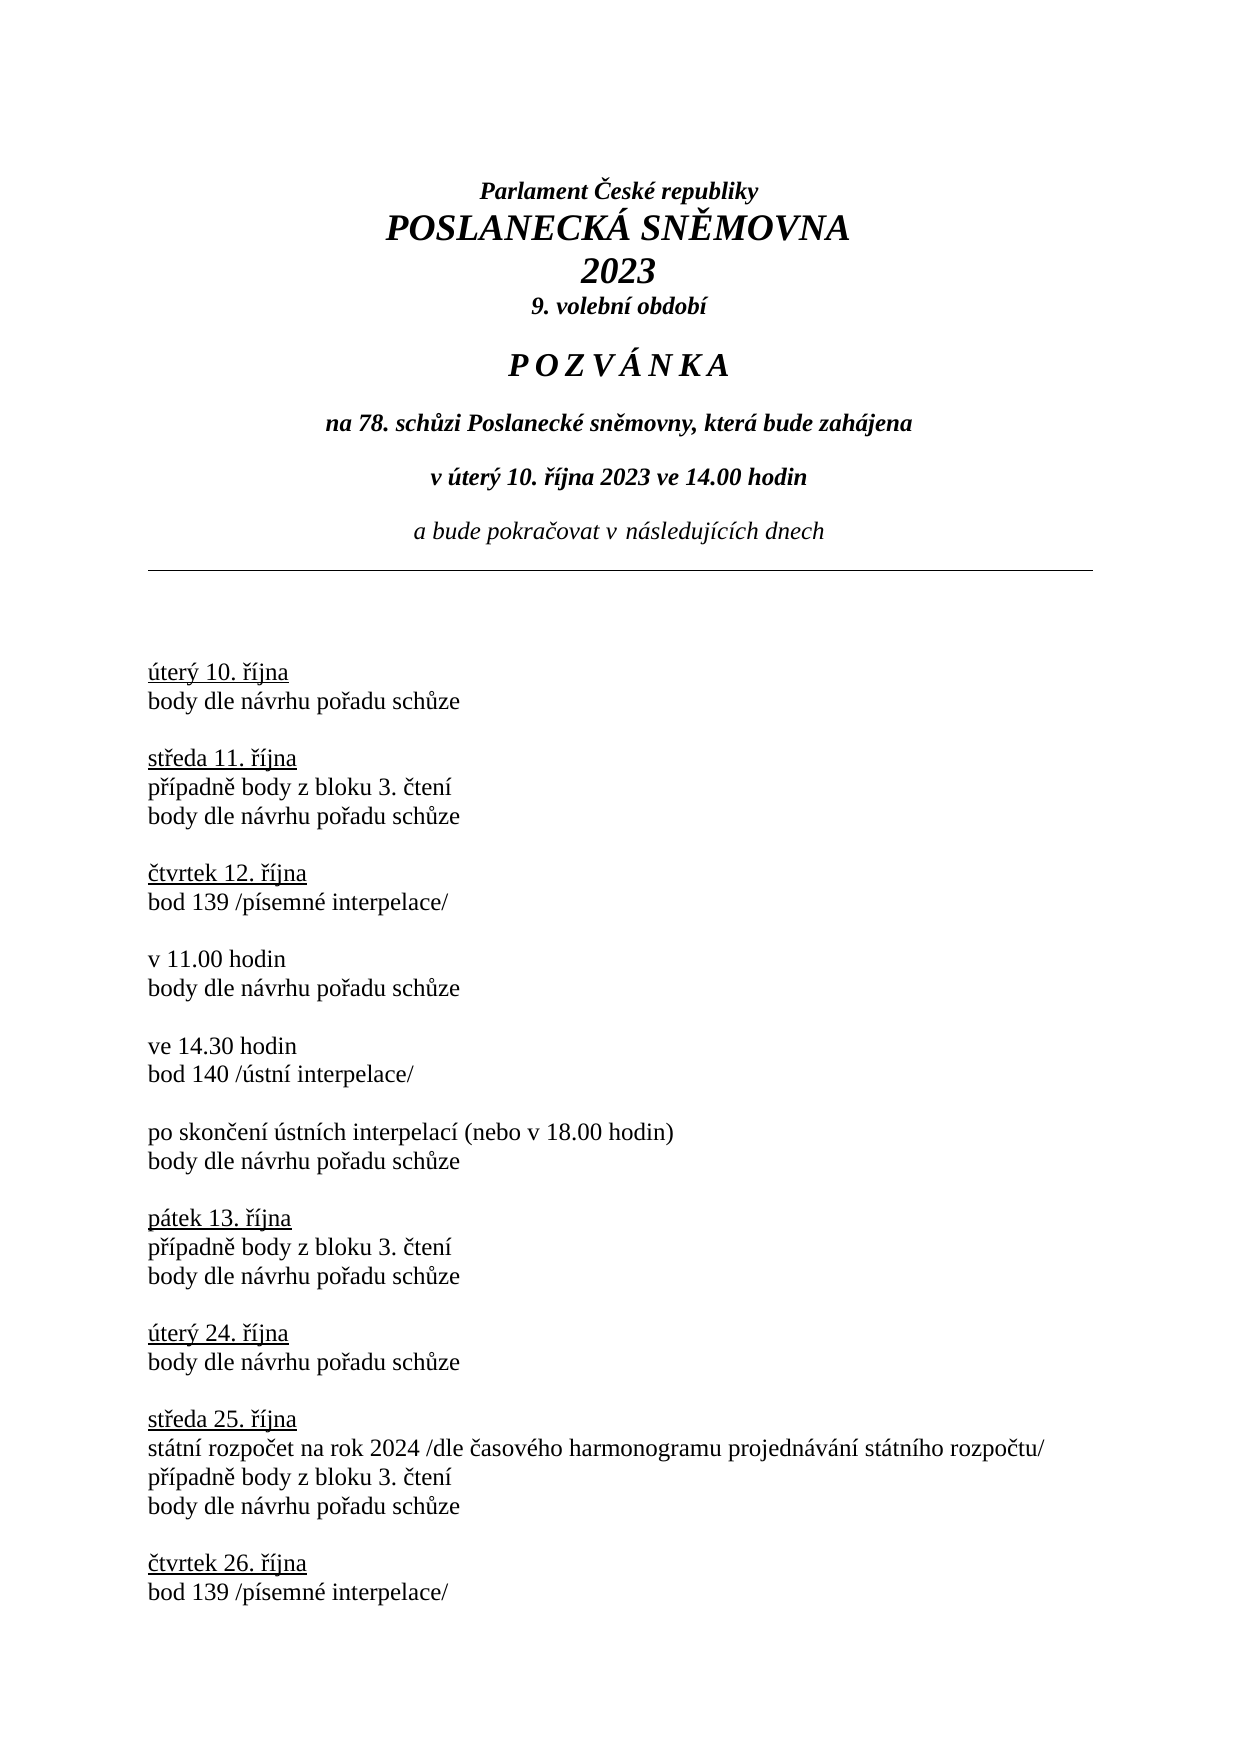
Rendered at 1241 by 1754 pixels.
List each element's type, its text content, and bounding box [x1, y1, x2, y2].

text body dle návrhu pořadu schůze [148, 973, 1093, 1002]
text po skončení ústních interpelací (nebo v 18.00 hodin) [148, 1117, 1093, 1146]
text a bude pokračovat v následujících dnech [148, 516, 1093, 570]
text středa 11. října [148, 743, 1093, 772]
text POZVÁNKA [148, 345, 1093, 383]
text pátek 13. října [148, 1203, 1093, 1232]
text body dle návrhu pořadu schůze [148, 1146, 1093, 1174]
text bod 140 /ústní interpelace/ [148, 1059, 1093, 1088]
text čtvrtek 26. října [148, 1548, 1093, 1577]
text případně body z bloku 3. čtení [148, 1462, 1093, 1491]
text v úterý 10. října 2023 ve 14.00 hodin [148, 462, 1093, 491]
text body dle návrhu pořadu schůze [148, 1491, 1093, 1519]
text body dle návrhu pořadu schůze [148, 1347, 1093, 1376]
text 9. volební období [148, 291, 1093, 320]
text body dle návrhu pořadu schůze [148, 801, 1093, 829]
text případně body z bloku 3. čtení [148, 772, 1093, 801]
text POSLANECKÁ SNĚMOVNA [148, 205, 1093, 248]
text čtvrtek 12. října [148, 858, 1093, 887]
text středa 25. října [148, 1404, 1093, 1433]
text Parlament České republiky [148, 176, 1093, 205]
text bod 139 /písemné interpelace/ [148, 1577, 1093, 1606]
text body dle návrhu pořadu schůze [148, 1261, 1093, 1289]
text 2023 [148, 248, 1093, 291]
text na 78. schůzi Poslanecké sněmovny, která bude zahájena [148, 408, 1093, 437]
text úterý 10. října [148, 657, 1093, 686]
text v 11.00 hodin [148, 944, 1093, 973]
text bod 139 /písemné interpelace/ [148, 887, 1093, 916]
text ve 14.30 hodin [148, 1031, 1093, 1059]
text úterý 24. října [148, 1318, 1093, 1347]
text státní rozpočet na rok 2024 /dle časového harmonogramu projednávání státního rozpočtu/ [148, 1433, 1093, 1462]
text případně body z bloku 3. čtení [148, 1232, 1093, 1261]
text body dle návrhu pořadu schůze [148, 686, 1093, 714]
